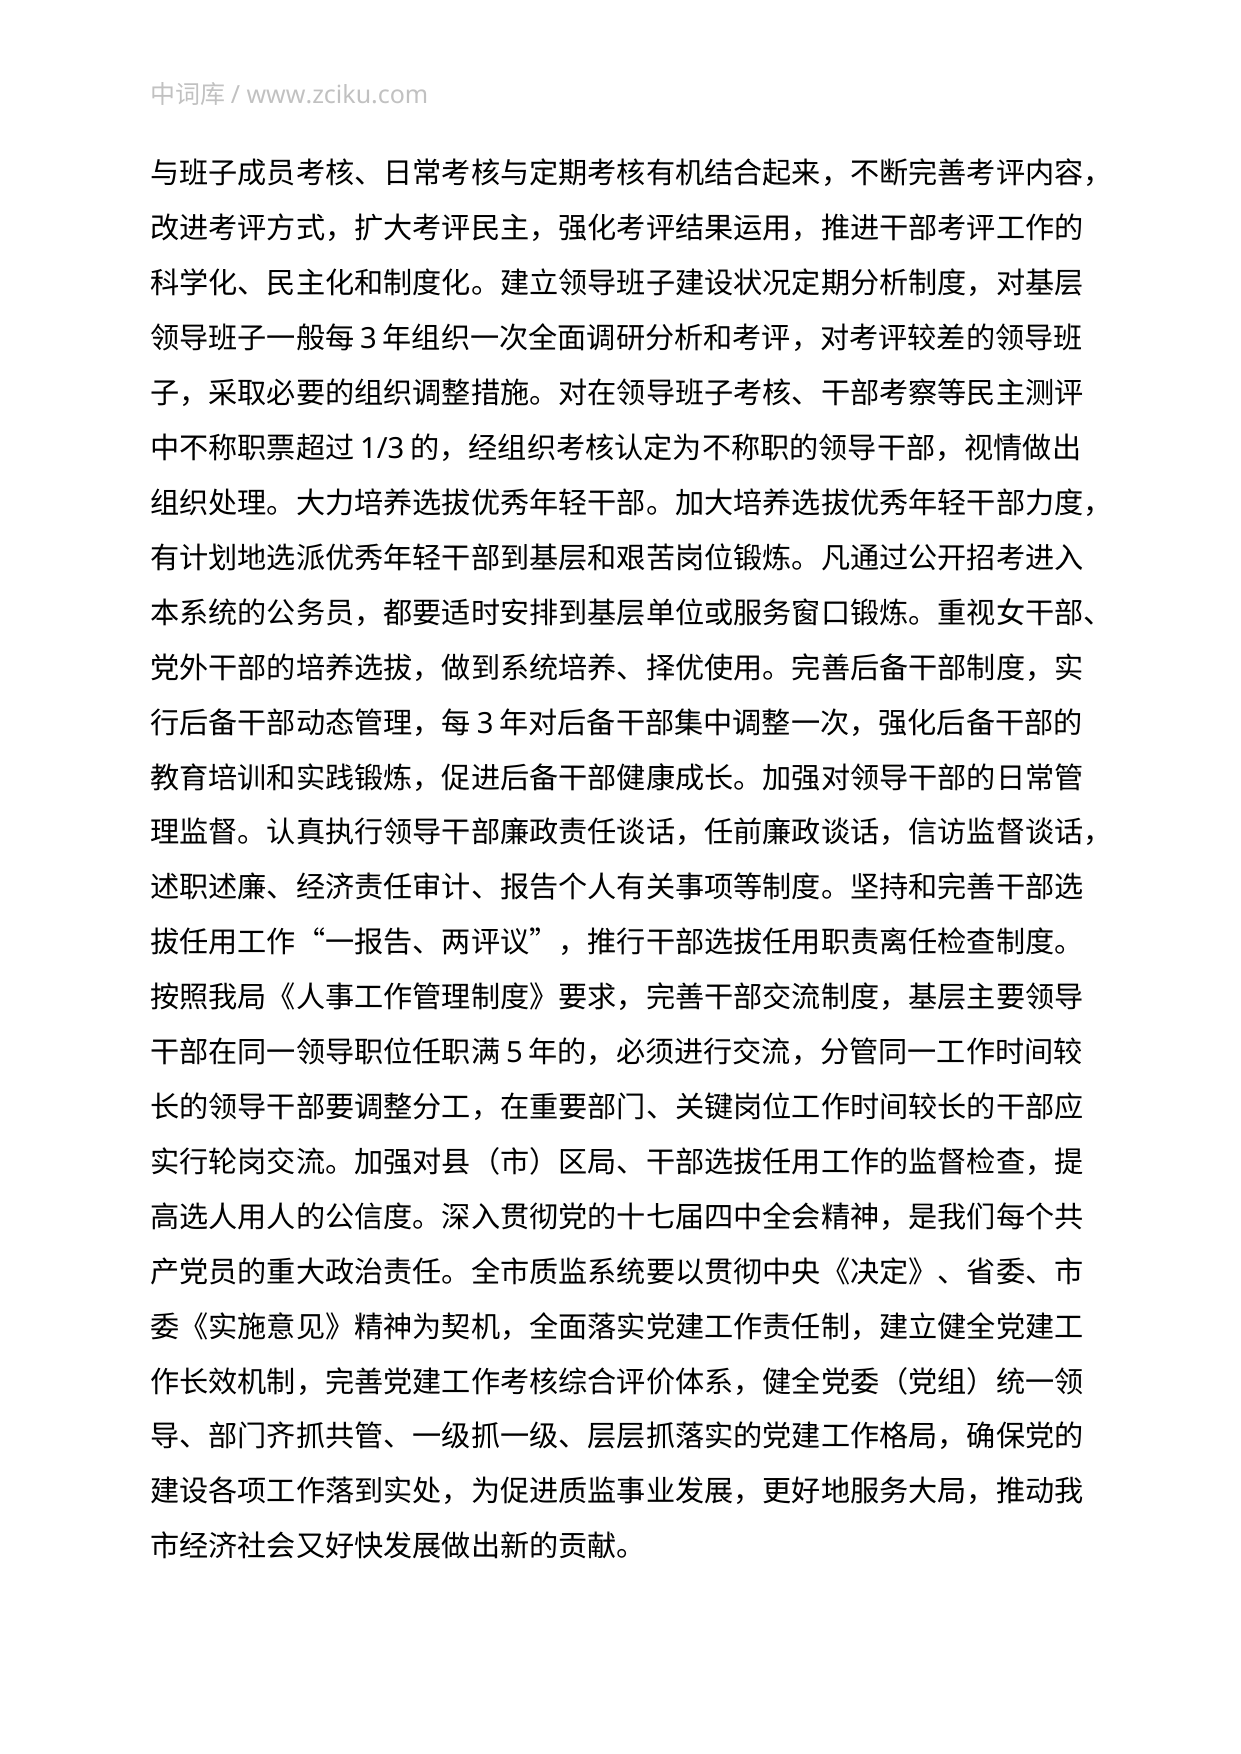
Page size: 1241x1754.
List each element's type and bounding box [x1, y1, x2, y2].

text [150, 150, 1090, 1565]
